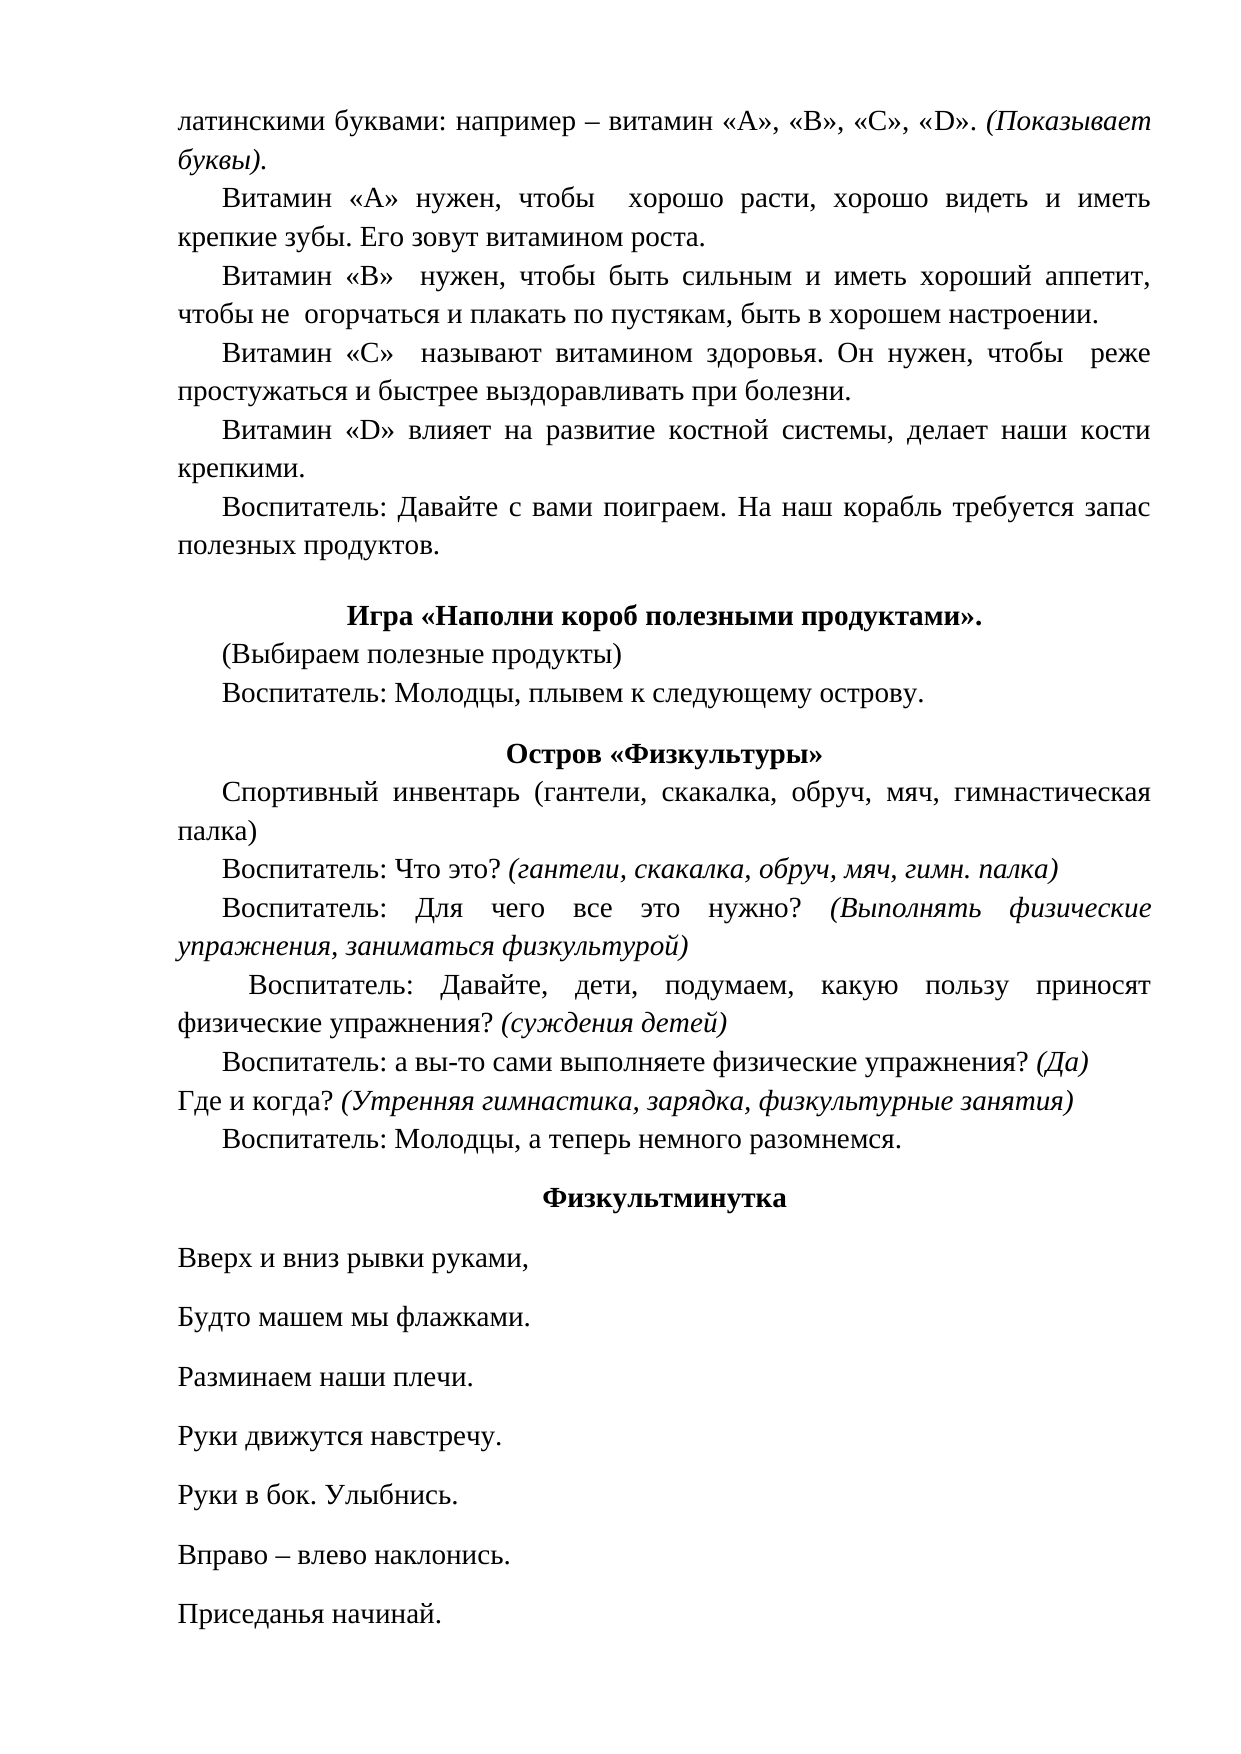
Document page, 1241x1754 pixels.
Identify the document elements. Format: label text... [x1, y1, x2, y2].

text Воспитатель: Давайте с вами поиграем. На наш корабль требуется запас полезных продуктов. [177, 489, 1152, 561]
text Воспитатель: Для чего все это нужно? (Выполнять физические упражнения, заниматься физкультурой) [177, 890, 1152, 962]
text Остров «Физкультуры» [177, 736, 1152, 769]
text Руки в бок. Улыбнись. [177, 1477, 1152, 1511]
text Воспитатель: Молодцы, а теперь немного разомнемся. [177, 1121, 1152, 1155]
text Витамин «В» нужен, чтобы быть сильным и иметь хороший аппетит, чтобы не огорчаться и плакать по пустякам, быть в хорошем настроении. [177, 258, 1152, 330]
text Разминаем наши плечи. [177, 1359, 1152, 1392]
text Игра «Наполни короб полезными продуктами». [177, 598, 1152, 632]
text Воспитатель: Что это? (гантели, скакалка, обруч, мяч, гимн. палка) [177, 851, 1152, 885]
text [177, 103, 1152, 176]
text Приседанья начинай. [177, 1596, 1152, 1630]
text Вправо – влево наклонись. [177, 1537, 1152, 1570]
text Физкультминутка [177, 1181, 1152, 1214]
text Витамин «D» влияет на развитие костной системы, делает наши кости крепкими. [177, 412, 1152, 484]
text (Выбираем полезные продукты) [177, 637, 1152, 670]
text Где и когда? (Утренняя гимнастика, зарядка, физкультурные занятия) [177, 1083, 1152, 1116]
text Воспитатель: Давайте, дети, подумаем, какую пользу приносят физические упражнения? (суждения детей) [177, 967, 1152, 1039]
text Витамин «С» называют витамином здоровья. Он нужен, чтобы реже простужаться и быстрее выздоравливать при болезни. [177, 335, 1152, 407]
text Вверх и вниз рывки руками, [177, 1240, 1152, 1273]
text Будто машем мы флажками. [177, 1299, 1152, 1333]
text Руки движутся навстречу. [177, 1418, 1152, 1452]
text Воспитатель: Молодцы, плывем к следующему острову. [177, 675, 1152, 709]
text Витамин «А» нужен, чтобы хорошо расти, хорошо видеть и иметь крепкие зубы. Его зовут витамином роста. [177, 181, 1152, 253]
text Спортивный инвентарь (гантели, скакалка, обруч, мяч, гимнастическая палка) [177, 774, 1152, 846]
text Воспитатель: а вы-то сами выполняете физические упражнения? (Да) [177, 1044, 1152, 1078]
